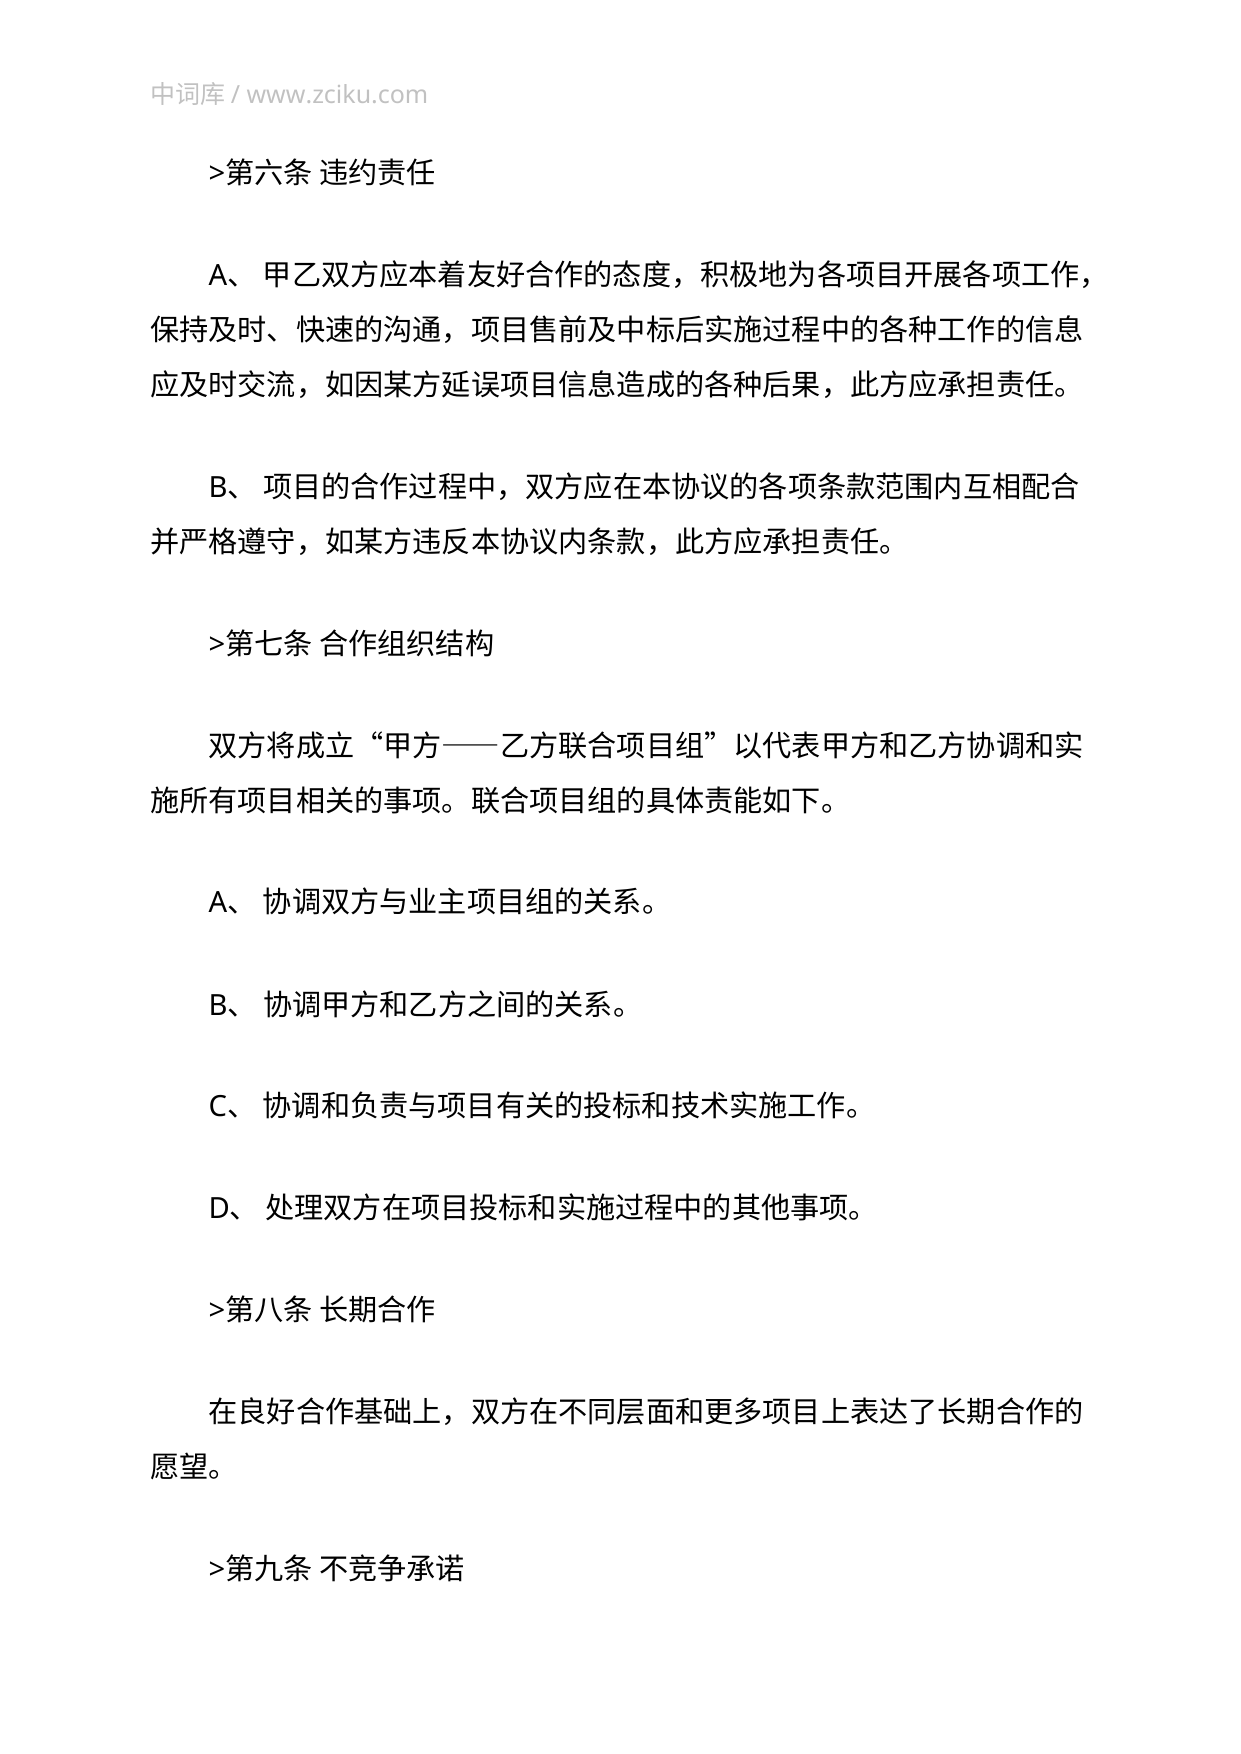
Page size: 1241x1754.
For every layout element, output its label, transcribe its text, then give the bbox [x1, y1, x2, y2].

text >第九条 不竞争承诺 [150, 1546, 1090, 1588]
text A、 甲乙双方应本着友好合作的态度，积极地为各项目开展各项工作，保持及时、快速的沟通，项目售前及中标后实施过程中的各种工作的信息应及时交流，如因某方延误项目信息造成的各种后果，此方应承担责任。 [150, 252, 1090, 404]
text C、 协调和负责与项目有关的投标和技术实施工作。 [150, 1083, 1090, 1125]
text >第八条 长期合作 [150, 1287, 1090, 1329]
text >第六条 违约责任 [150, 150, 1090, 192]
text D、 处理双方在项目投标和实施过程中的其他事项。 [150, 1185, 1090, 1227]
text A、 协调双方与业主项目组的关系。 [150, 879, 1090, 921]
text 双方将成立“甲方――乙方联合项目组”以代表甲方和乙方协调和实施所有项目相关的事项。联合项目组的具体责能如下。 [150, 722, 1090, 819]
text 在良好合作基础上，双方在不同层面和更多项目上表达了长期合作的愿望。 [150, 1389, 1090, 1486]
text B、 项目的合作过程中，双方应在本协议的各项条款范围内互相配合并严格遵守，如某方违反本协议内条款，此方应承担责任。 [150, 464, 1090, 561]
text B、 协调甲方和乙方之间的关系。 [150, 981, 1090, 1023]
text >第七条 合作组织结构 [150, 620, 1090, 663]
